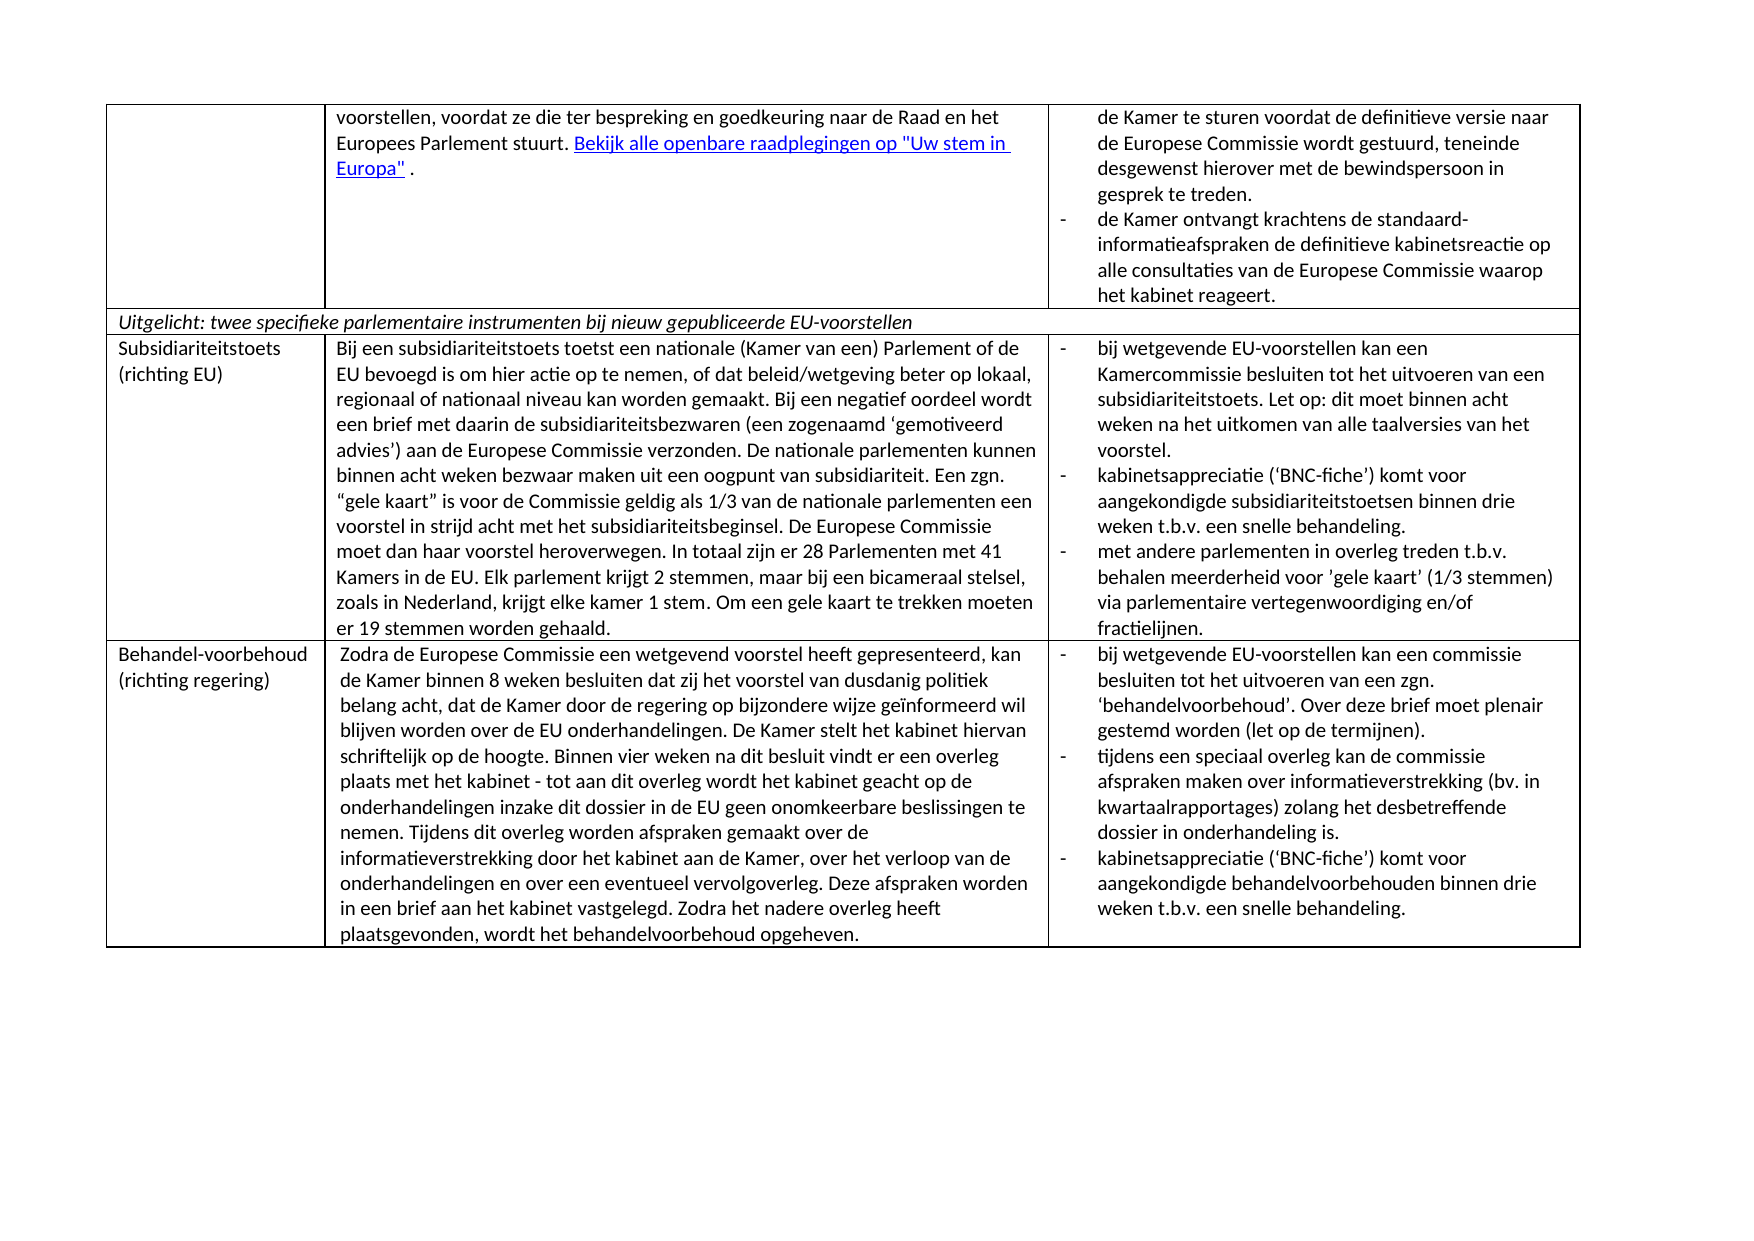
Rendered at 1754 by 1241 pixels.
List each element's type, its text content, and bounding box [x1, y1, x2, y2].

table_cell bij wetgevende EU-voorstellen kan een commissie besluiten tot het uitvoeren van een zgn. ‘behandelvoorbehoud’. Over deze brief moet plenair gestemd worden (let op de termijnen). tijdens een speciaal overleg kan de commissie afspraken maken over informatieverstrekking (bv. in kwartaalrapportages) zolang het desbetreffende dossier in onderhandeling is. kabinetsappreciatie (‘BNC-fiche’) komt voor aangekondigde behandelvoorbehouden binnen drie weken t.b.v. een snelle behandeling. [1049, 641, 1579, 946]
table_cell Zodra de Europese Commissie een wetgevend voorstel heeft gepresenteerd, kan de Kamer binnen 8 weken besluiten dat zij het voorstel van dusdanig politiek belang acht, dat de Kamer door de regering op bijzondere wijze geïnformeerd wil blijven worden over de EU onderhandelingen. De Kamer stelt het kabinet hiervan schriftelijk op de hoogte. Binnen vier weken na dit besluit vindt er een overleg plaats met het kabinet - tot aan dit overleg wordt het kabinet geacht op de onderhandelingen inzake dit dossier in de EU geen onomkeerbare beslissingen te nemen. Tijdens dit overleg worden afspraken gemaakt over de informatieverstrekking door het kabinet aan de Kamer, over het verloop van de onderhandelingen en over een eventueel vervolgoverleg. Deze afspraken worden in een brief aan het kabinet vastgelegd. Zodra het nadere overleg heeft plaatsgevonden, wordt het behandelvoorbehoud opgeheven. [326, 641, 1048, 946]
table_cell bij wetgevende EU-voorstellen kan een Kamercommissie besluiten tot het uitvoeren van een subsidiariteitstoets. Let op: dit moet binnen acht weken na het uitkomen van alle taalversies van het voorstel. kabinetsappreciatie (‘BNC-fiche’) komt voor aangekondigde subsidiariteitstoetsen binnen drie weken t.b.v. een snelle behandeling. met andere parlementen in overleg treden t.b.v. behalen meerderheid voor ’gele kaart’ (1/3 stemmen) via parlementaire vertegenwoordiging en/of fractielijnen. [1049, 335, 1579, 640]
table_cell Behandel-voorbehoud (richting regering) [107, 641, 324, 946]
table_cell Uitgelicht: twee specifieke parlementaire instrumenten bij nieuw gepubliceerde EU-voorstellen [107, 309, 1579, 334]
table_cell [326, 105, 1048, 308]
table_cell Subsidiariteitstoets (richting EU) [107, 335, 324, 640]
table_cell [107, 105, 324, 308]
table_cell Bij een subsidiariteitstoets toetst een nationale (Kamer van een) Parlement of de EU bevoegd is om hier actie op te nemen, of dat beleid/wetgeving beter op lokaal, regionaal of nationaal niveau kan worden gemaakt. Bij een negatief oordeel wordt een brief met daarin de subsidiariteitsbezwaren (een zogenaamd ‘gemotiveerd advies’) aan de Europese Commissie verzonden. De nationale parlementen kunnen binnen acht weken bezwaar maken uit een oogpunt van subsidiariteit. Een zgn. “gele kaart” is voor de Commissie geldig als 1/3 van de nationale parlementen een voorstel in strijd acht met het subsidiariteitsbeginsel. De Europese Commissie moet dan haar voorstel heroverwegen. In totaal zijn er 28 Parlementen met 41 Kamers in de EU. Elk parlement krijgt 2 stemmen, maar bij een bicameraal stelsel, zoals in Nederland, krijgt elke kamer 1 stem. Om een gele kaart te trekken moeten er 19 stemmen worden gehaald. [326, 335, 1048, 640]
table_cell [1049, 105, 1579, 308]
